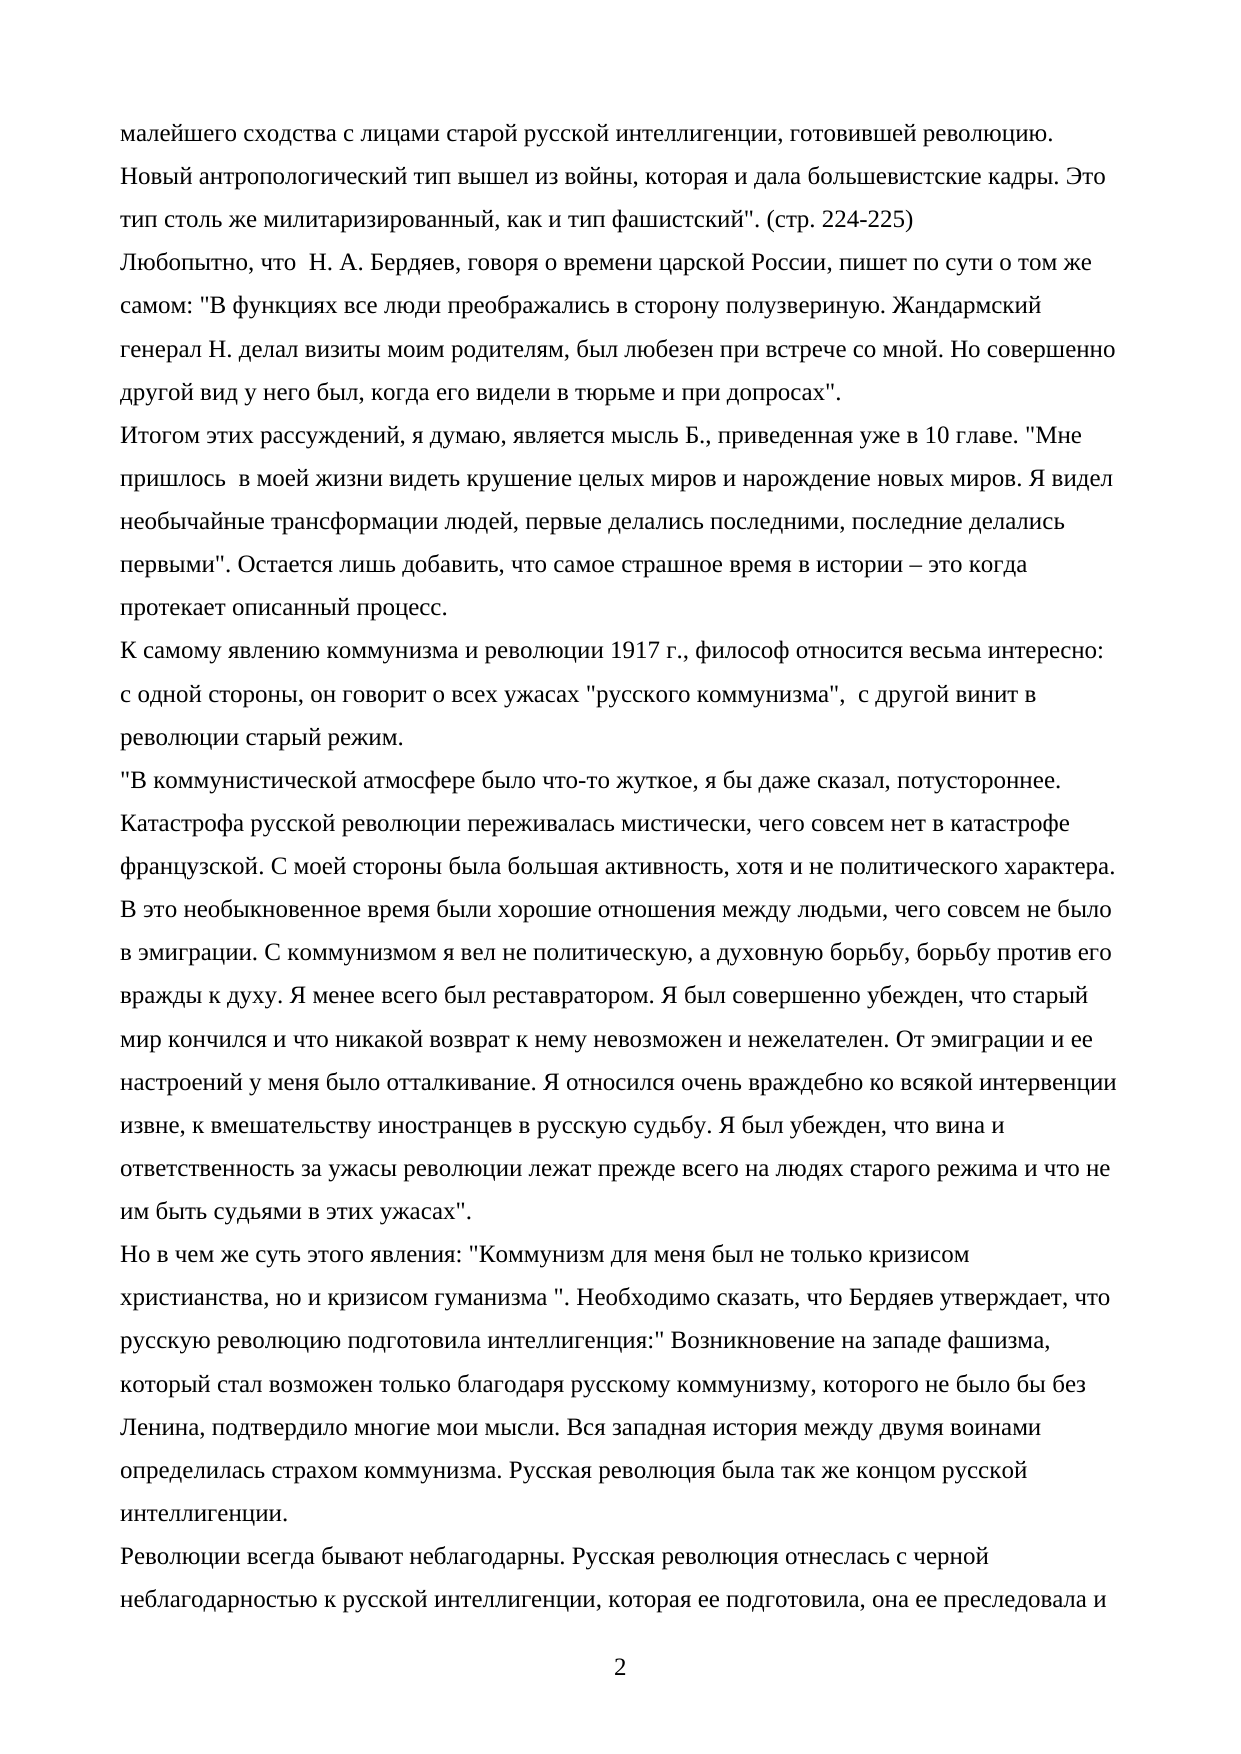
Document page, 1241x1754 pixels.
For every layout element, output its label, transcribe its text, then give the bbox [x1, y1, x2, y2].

text другой вид у него был, когда его видели в тюрьме и при допросах". [120, 377, 1120, 406]
text ответственность за ужасы революции лежат прежде всего на людях старого режима и что не [120, 1153, 1120, 1182]
text пришлось в моей жизни видеть крушение целых миров и нарождение новых миров. Я видел [120, 463, 1120, 492]
text протекает описанный процесс. [120, 592, 1120, 621]
text Итогом этих рассуждений, я думаю, является мысль Б., приведенная уже в 10 главе. "Мне [120, 420, 1120, 449]
text им быть судьями в этих ужасах". [120, 1196, 1120, 1225]
text К самому явлению коммунизма и революции 1917 г., философ относится весьма интересно: с одной стороны, он говорит о всех ужасах "русского коммунизма", с другой винит в [120, 636, 1120, 707]
text французской. С моей стороны была большая активность, хотя и не политического характера. [120, 851, 1120, 880]
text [120, 118, 1120, 233]
text генерал Н. делал визиты моим родителям, был любезен при встрече со мной. Но совершенно [120, 334, 1120, 362]
text извне, к вмешательству иностранцев в русскую судьбу. Я был убежден, что вина и [120, 1110, 1120, 1139]
text Революции всегда бывают неблагодарны. Русская революция отнеслась с черной неблагодарностью к русской интеллигенции, которая ее подготовила, она ее преследовала и [120, 1541, 1120, 1613]
text Но в чем же суть этого явления: "Коммунизм для меня был не только кризисом христианства, но и кризисом гуманизма ". Необходимо сказать, что Бердяев утверждает, что русскую революцию подготовила интеллигенция:" Возникновение на западе фашизма, который стал возможен только благодаря русскому коммунизму, которого не было бы без Ленина, подтвердило многие мои мысли. Вся западная история между двумя воинами определилась страхом коммунизма. Русская революция была так же концом русской интеллигенции. [120, 1239, 1120, 1527]
text "В коммунистической атмосфере было что-то жуткое, я бы даже сказал, потустороннее. [120, 765, 1120, 794]
text революции старый режим. [120, 722, 1120, 751]
text самом: "В функциях все люди преображались в сторону полузвериную. Жандармский [120, 291, 1120, 319]
text первыми". Остается лишь добавить, что самое страшное время в истории – это когда [120, 549, 1120, 578]
text Катастрофа русской революции переживалась мистически, чего совсем нет в катастрофе [120, 808, 1120, 837]
text в эмиграции. С коммунизмом я вел не политическую, а духовную борьбу, борьбу против его вражды к духу. Я менее всего был реставратором. Я был совершенно убежден, что старый мир кончился и что никакой возврат к нему невозможен и нежелателен. От эмиграции и ее [120, 937, 1120, 1052]
text Любопытно, что Н. А. Бердяев, говоря о времени царской России, пишет по сути о том же [120, 247, 1120, 276]
text необычайные трансформации людей, первые делались последними, последние делались [120, 506, 1120, 535]
text В это необыкновенное время были хорошие отношения между людьми, чего совсем не было [120, 894, 1120, 923]
text настроений у меня было отталкивание. Я относился очень враждебно ко всякой интервенции [120, 1067, 1120, 1096]
